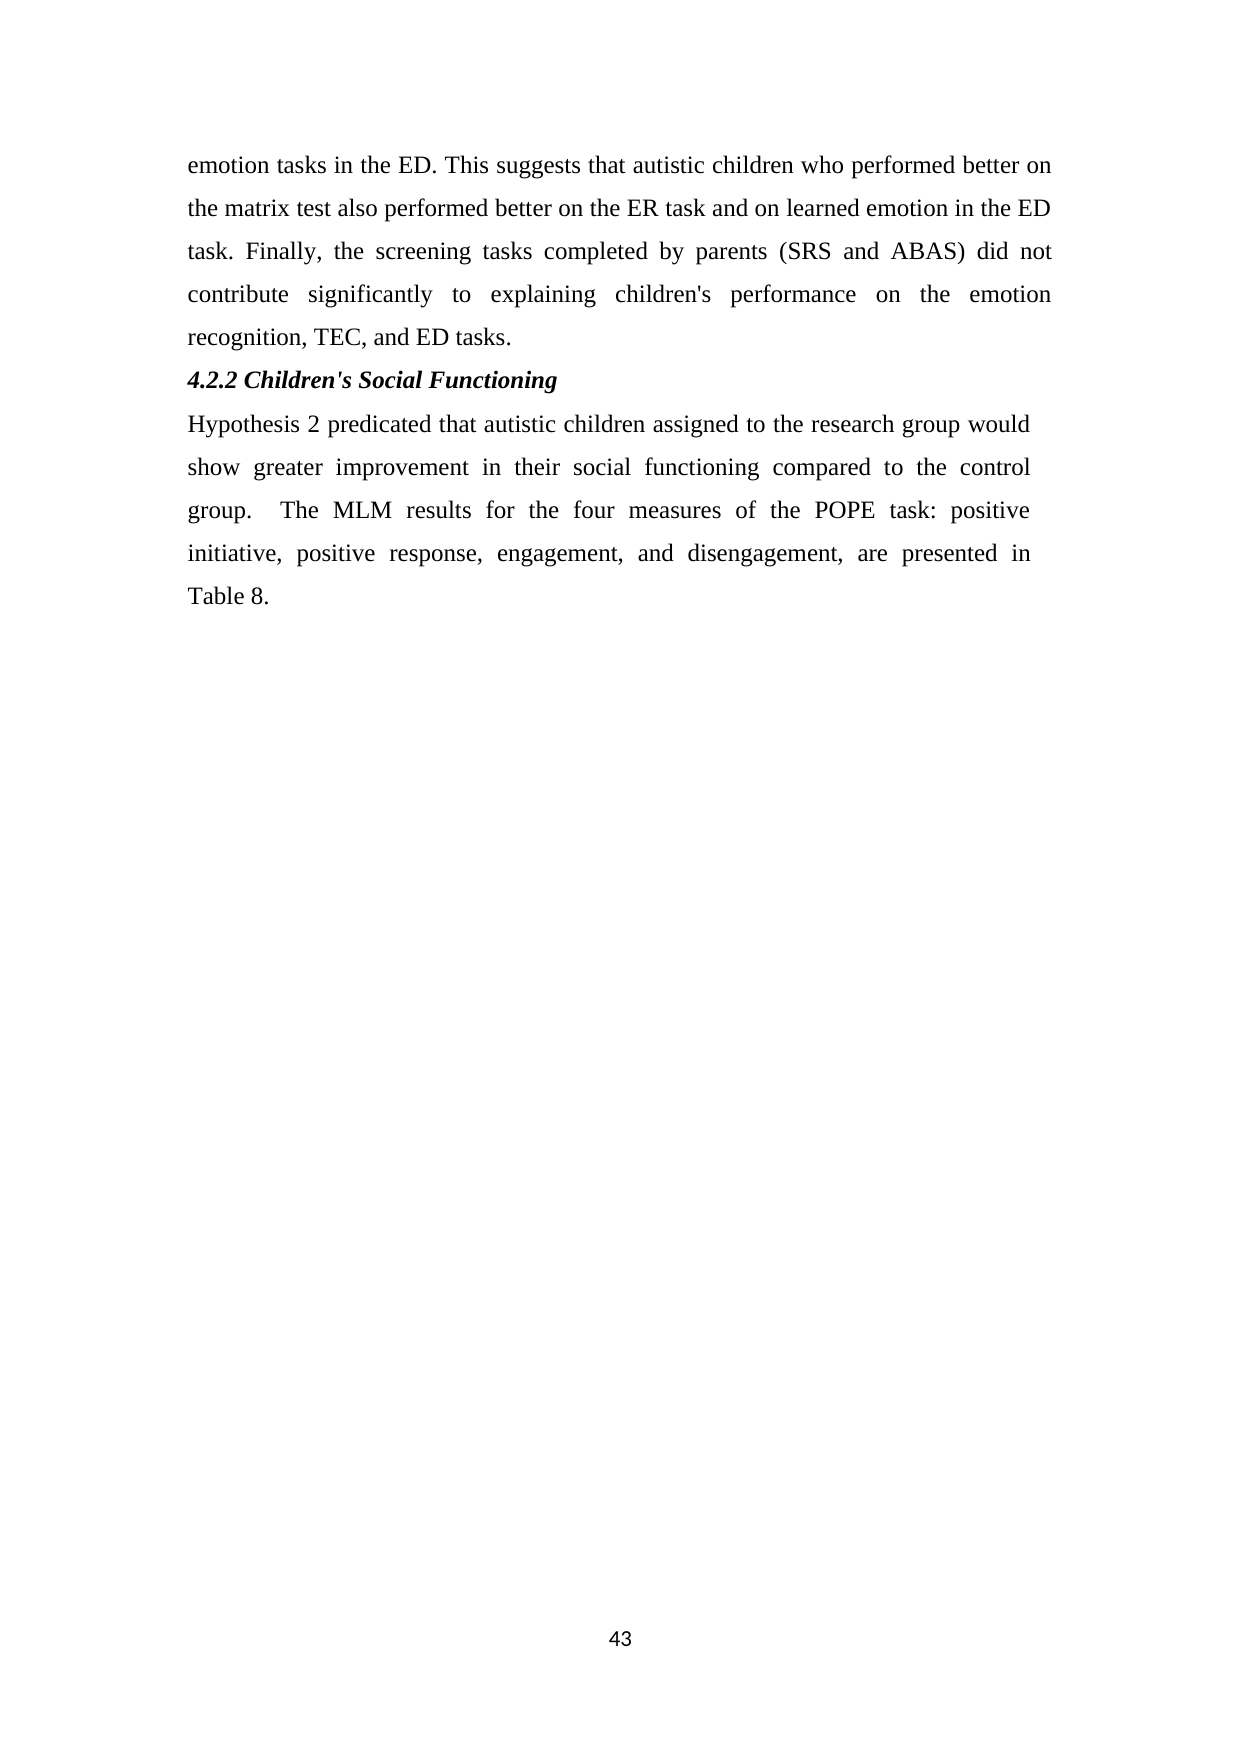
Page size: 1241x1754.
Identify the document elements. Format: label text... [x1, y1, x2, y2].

text 4.2.2 Children's Social Functioning [187, 366, 1053, 394]
text Hypothesis 2 predicated that autistic children assigned to the research group would show greater improvement in their social functioning compared to the control group. The MLM results for the four measures of the POPE task: positive initiative, positive response, engagement, and disengagement, are presented in Table 8. [187, 409, 1031, 610]
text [187, 150, 1053, 351]
